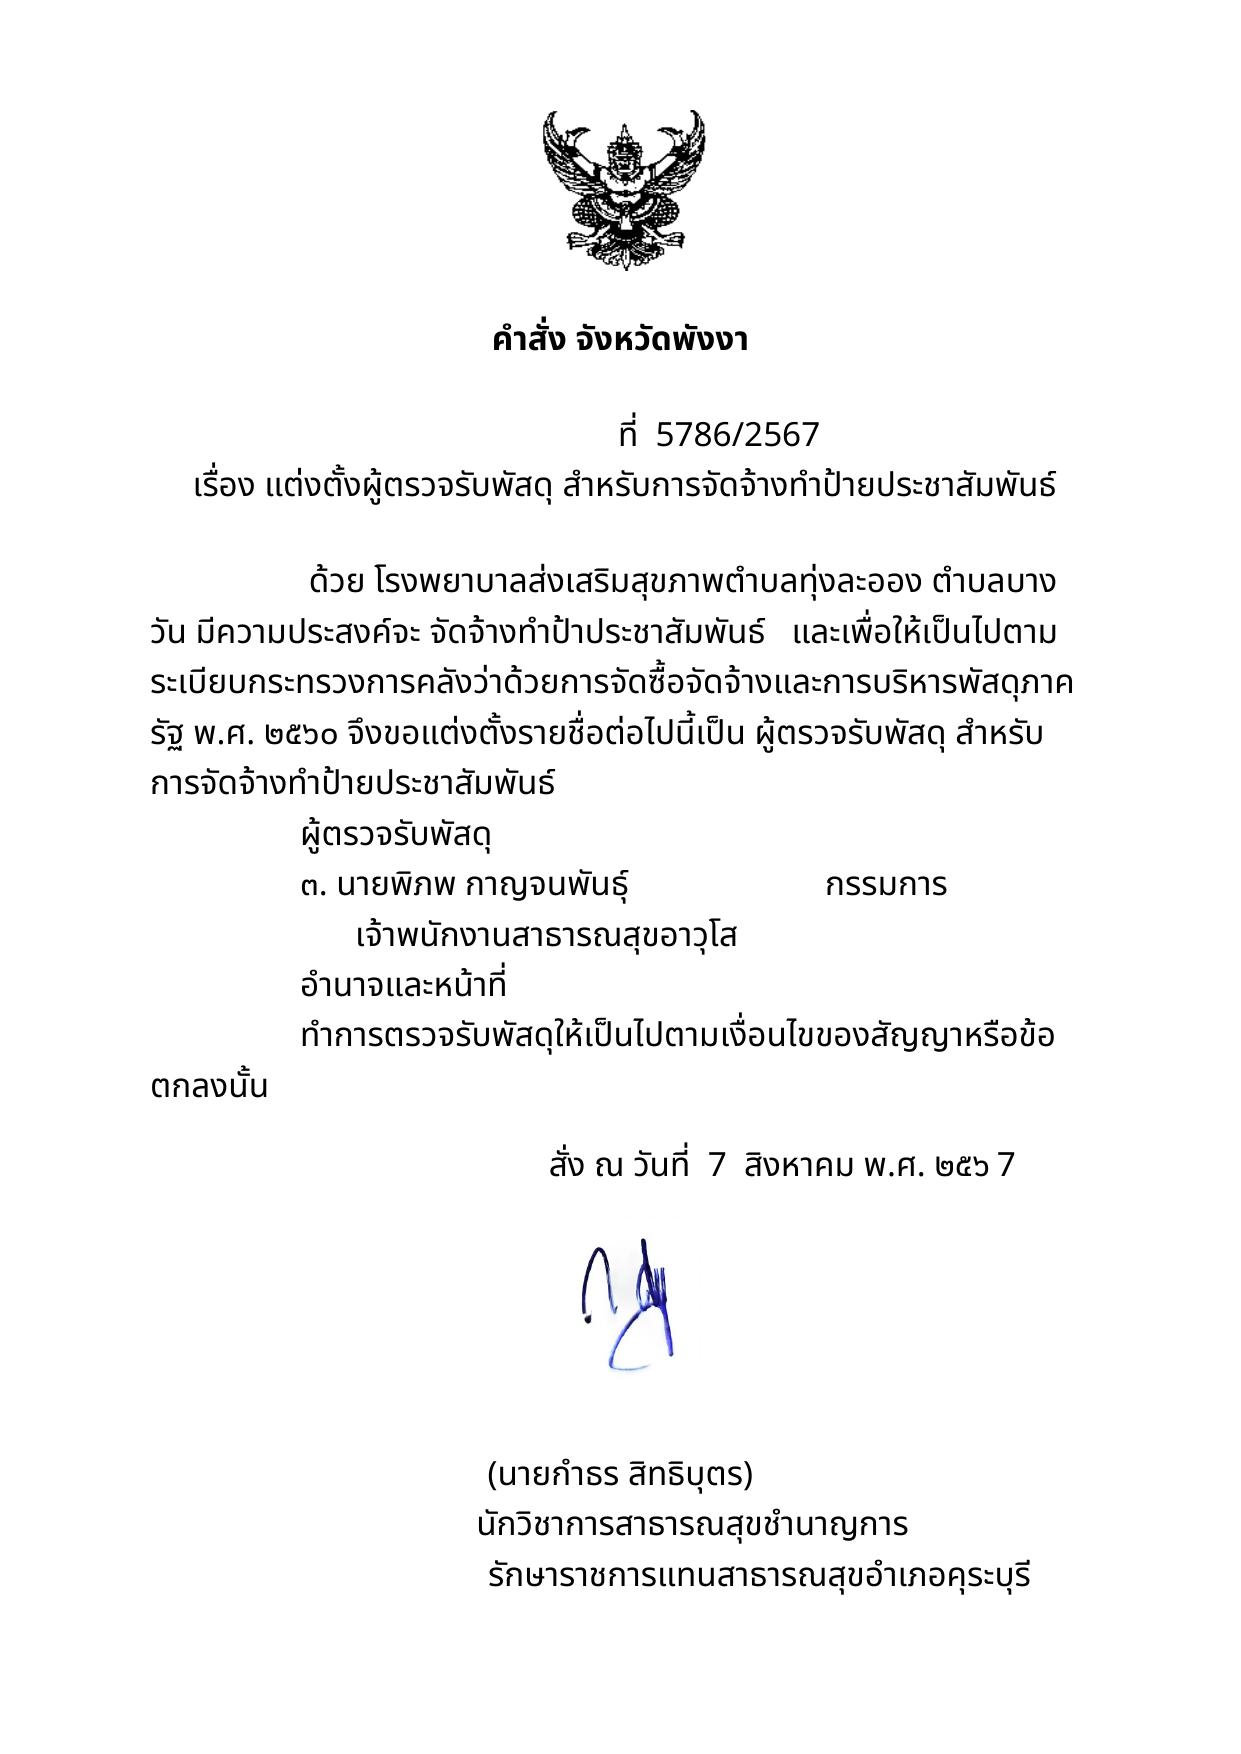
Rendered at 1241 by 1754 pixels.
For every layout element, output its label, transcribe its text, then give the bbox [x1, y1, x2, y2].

text ที่ 5786/2567 [150, 411, 1090, 461]
text ๓. นายพิภพ กาญจนพันธุ์ กรรมการ [150, 860, 1090, 911]
text เจ้าพนักงานสาธารณสุขอาวุโส [150, 911, 1090, 961]
text นักวิชาการสาธารณสุขชำนาญการ [150, 1500, 1090, 1551]
text สั่ง ณ วันที่ 7 สิงหาคม พ.ศ. ๒๕๖7 [150, 1141, 1090, 1192]
text ทำการตรวจรับพัสดุให้เป็นไปตามเงื่อนไขของสัญญาหรือข้อตกลงนั้น [150, 1011, 1090, 1112]
picture [556, 1216, 701, 1379]
text รักษาราชการแทนสาธารณสุขอำเภอคุระบุรี [150, 1551, 1090, 1601]
text คำสั่ง จังหวัดพังงา [150, 315, 1090, 365]
text ผู้ตรวจรับพัสดุ [150, 809, 1090, 860]
text อำนาจและหน้าที่ [150, 961, 1090, 1011]
picture [542, 110, 706, 271]
text (นายกำธร สิทธิบุตร) [150, 1449, 1090, 1500]
text เรื่อง แต่งตั้งผู้ตรวจรับพัสดุ สำหรับการจัดจ้างทำป้ายประชาสัมพันธ์ [150, 461, 1090, 512]
text ด้วย โรงพยาบาลส่งเสริมสุขภาพตำบลทุ่งละออง ตำบลบางวัน มีความประสงค์จะ จัดจ้างทำป้าประชาสัมพันธ์ และเพื่อให้เป็นไปตามระเบียบกระทรวงการคลังว่าด้วยการจัดซื้อจัดจ้างและการบริหารพัสดุภาครัฐ พ.ศ. ๒๕๖๐ จึงขอแต่งตั้งรายชื่อต่อไปนี้เป็น ผู้ตรวจรับพัสดุ สำหรับการจัดจ้างทำป้ายประชาสัมพันธ์ [150, 557, 1090, 809]
